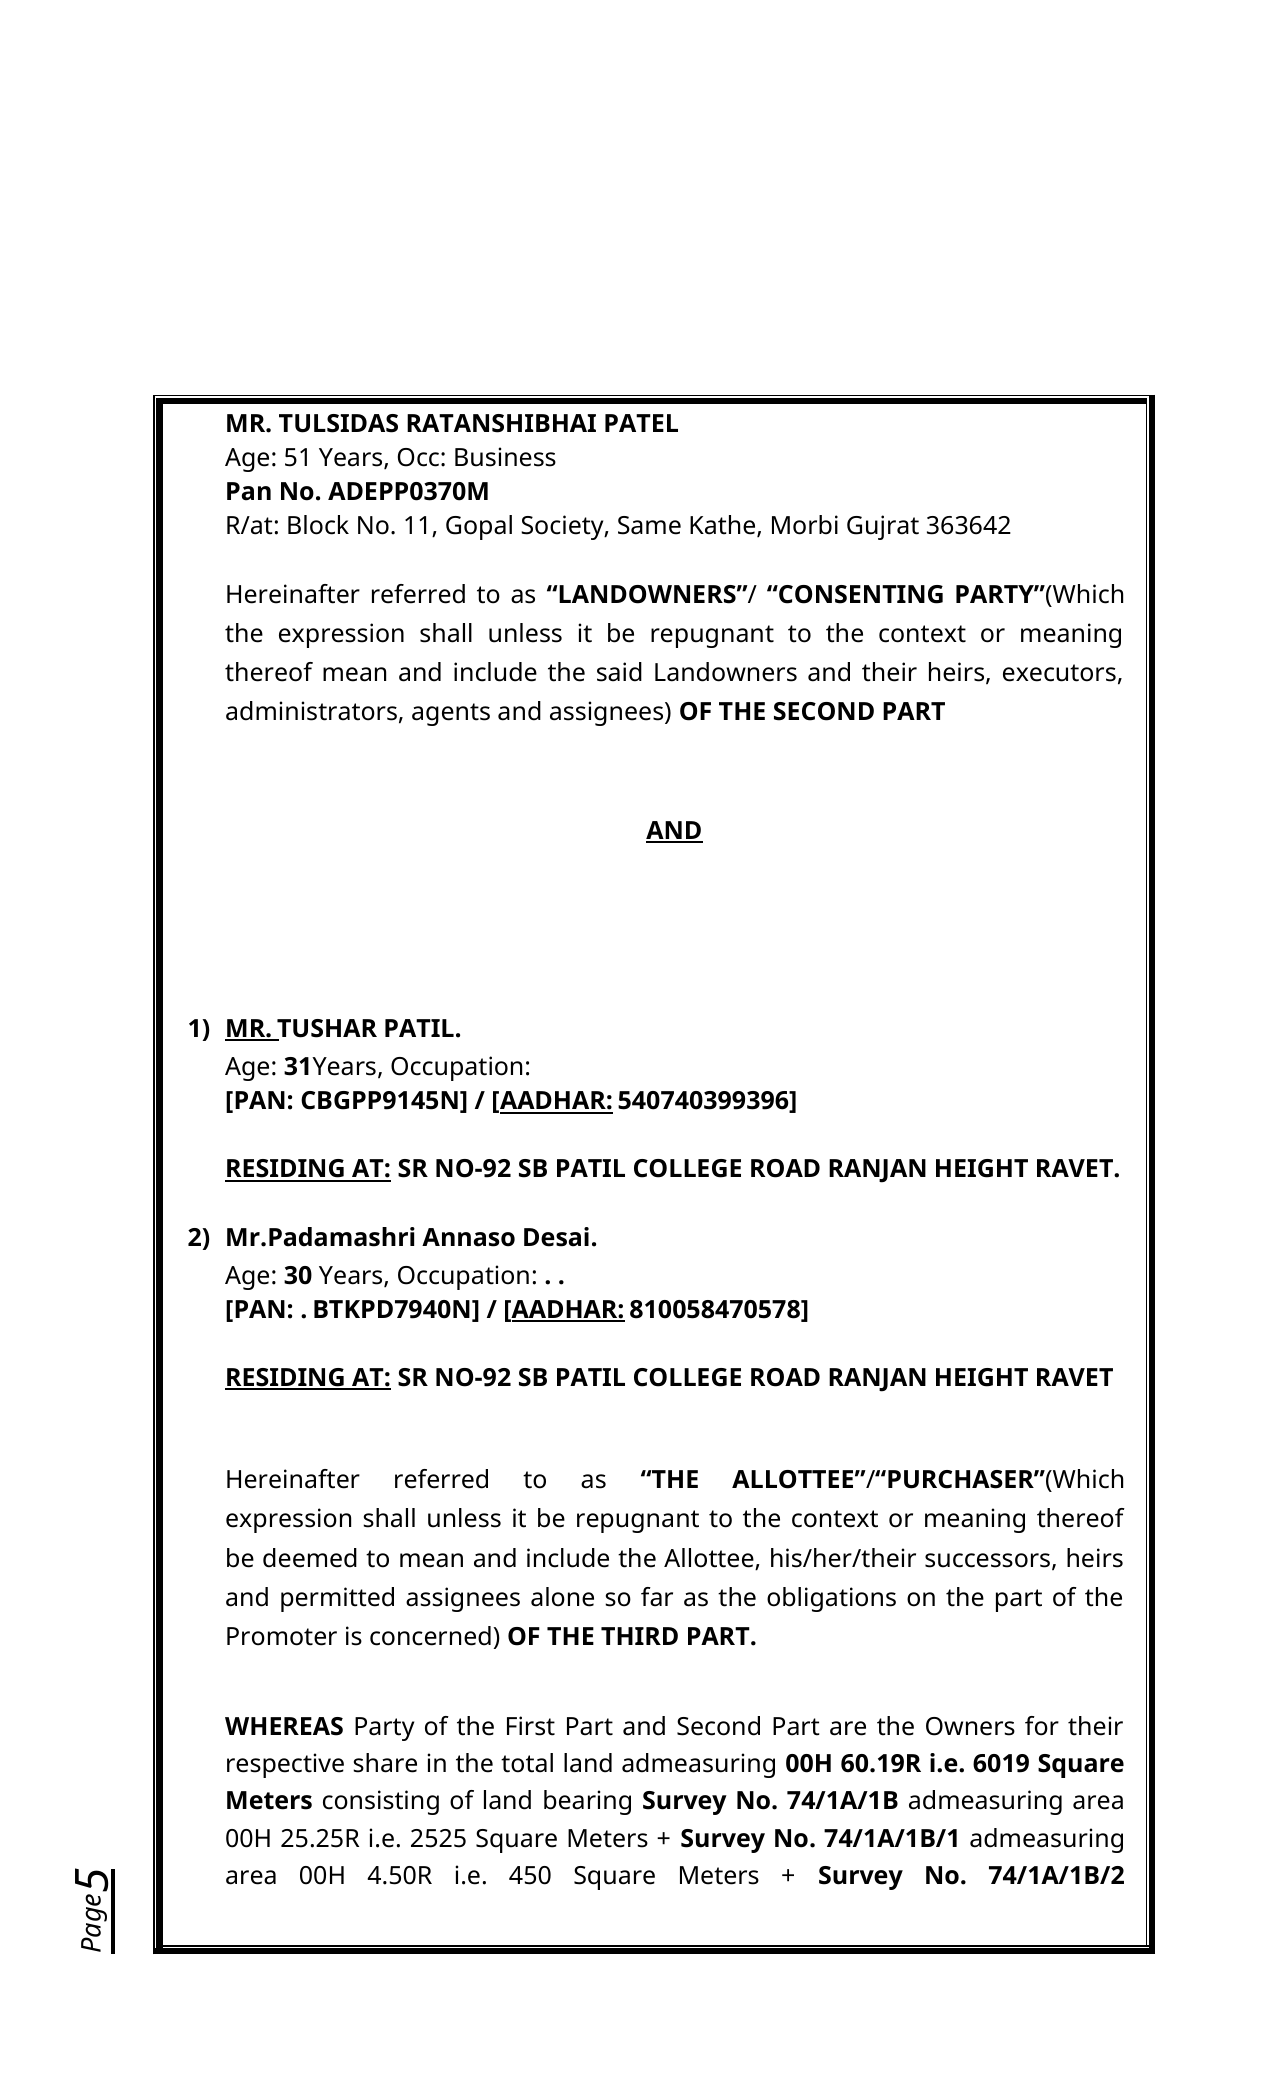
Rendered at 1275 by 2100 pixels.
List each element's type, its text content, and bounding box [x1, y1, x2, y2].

text Pan No. ADEPP0370M [195, 474, 1125, 508]
text RESIDING AT: SR NO-92 SB PATIL COLLEGE ROAD RANJAN HEIGHT RAVET. [225, 1151, 1125, 1185]
subtitle Age: 31Years, Occupation: [225, 1049, 1125, 1083]
text [PAN: . BTKPD7940N] / [AADHAR: 810058470578] [225, 1292, 1125, 1326]
text Hereinafter referred to as “LANDOWNERS”/ “CONSENTING PARTY”(Which the expression shall unless it be repugnant to the context or meaning thereof mean and include the said Landowners and their heirs, executors, administrators, agents and assignees) OF THE SECOND PART [225, 576, 1125, 728]
text [PAN: CBGPP9145N] / [AADHAR: 540740399396] [225, 1083, 1125, 1117]
list Mr.Padamashri Annaso Desai. [187, 1219, 1125, 1253]
text Age: 51 Years, Occ: Business [195, 440, 1125, 474]
text RESIDING AT: SR NO-92 SB PATIL COLLEGE ROAD RANJAN HEIGHT RAVET [225, 1360, 1125, 1394]
list MR. TUSHAR PATIL. [187, 1011, 1125, 1045]
text MR. TULSIDAS RATANSHIBHAI PATEL [225, 406, 1125, 440]
text R/at: Block No. 11, Gopal Society, Same Kathe, Morbi Gujrat 363642 [195, 508, 1125, 542]
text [225, 1708, 1125, 1892]
subtitle Age: 30 Years, Occupation: . . [225, 1257, 1125, 1292]
text AND [225, 812, 1124, 846]
text Hereinafter referred to as “THE ALLOTTEE”/“PURCHASER”(Which expression shall unless it be repugnant to the context or meaning thereof be deemed to mean and include the Allottee, his/her/their successors, heirs and permitted assignees alone so far as the obligations on the part of the Promoter is concerned) OF THE THIRD PART. [225, 1462, 1125, 1653]
